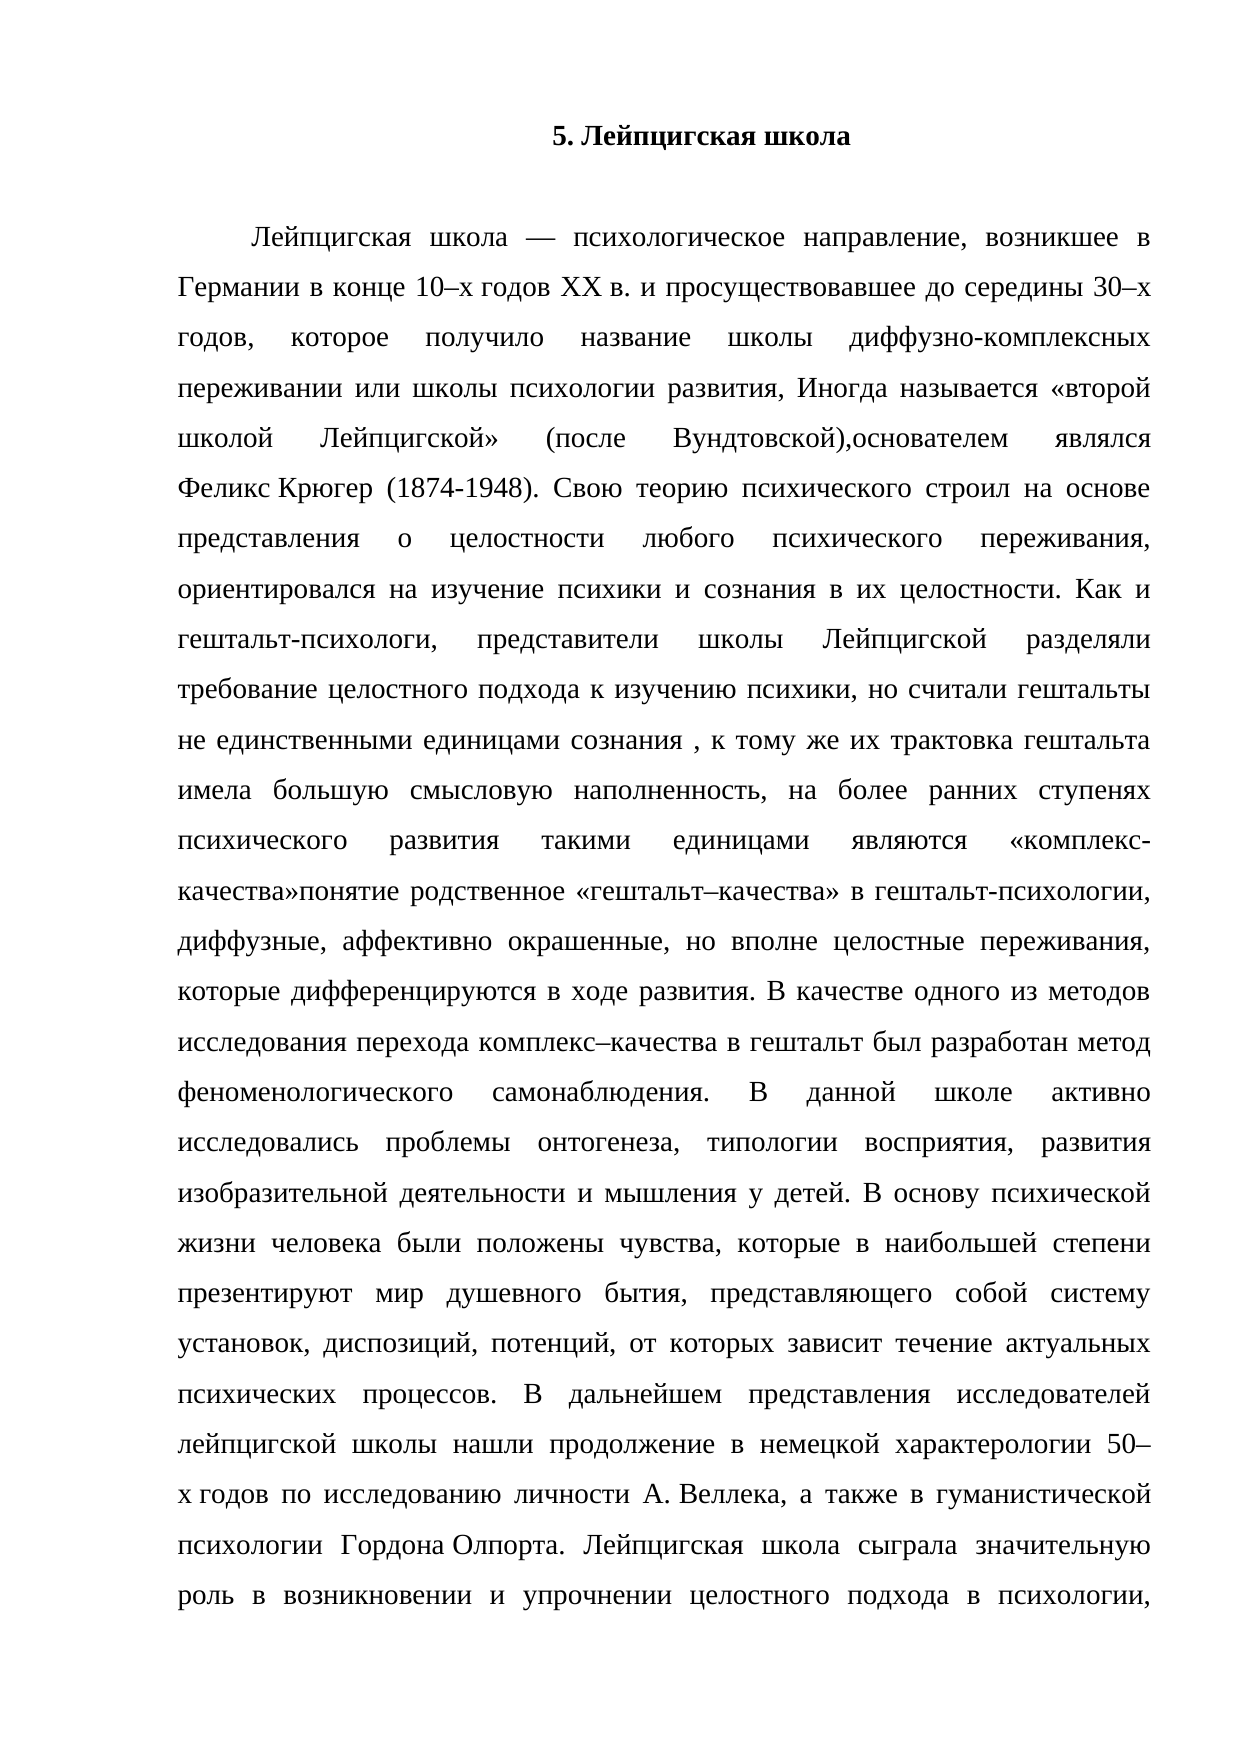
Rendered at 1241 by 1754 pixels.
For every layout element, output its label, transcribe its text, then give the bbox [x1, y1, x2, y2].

text 5. Лейпцигская школа [177, 118, 1152, 152]
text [177, 219, 1152, 1611]
